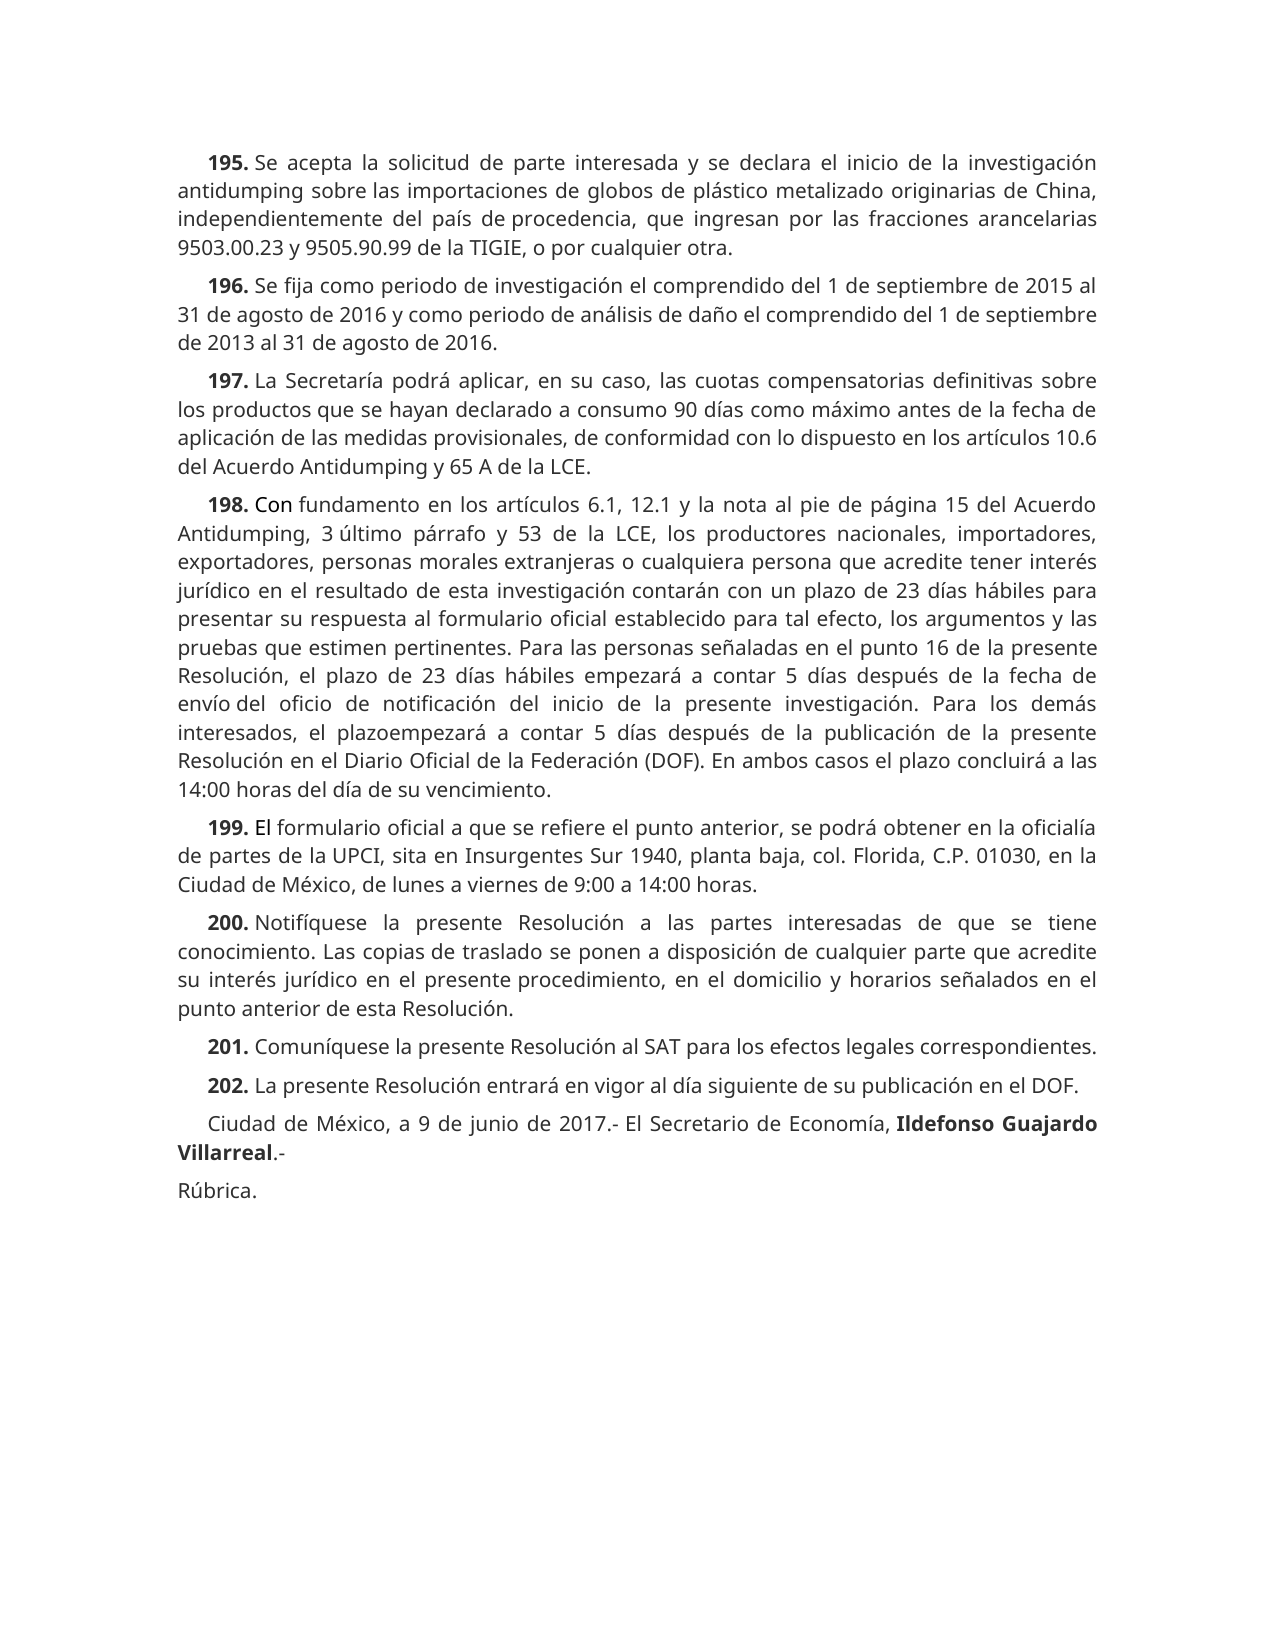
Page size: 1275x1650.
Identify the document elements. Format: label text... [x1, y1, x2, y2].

text 196. Se fija como periodo de investigación el comprendido del 1 de septiembre de 2015 al 31 de agosto de 2016 y como periodo de análisis de daño el comprendido del 1 de septiembre de 2013 al 31 de agosto de 2016. [177, 271, 1098, 357]
text 201. Comuníquese la presente Resolución al SAT para los efectos legales correspondientes. [177, 1032, 1098, 1061]
text Rúbrica. [177, 1176, 1098, 1204]
text 200. Notifíquese la presente Resolución a las partes interesadas de que se tiene conocimiento. Las copias de traslado se ponen a disposición de cualquier parte que acredite su interés jurídico en el presente procedimiento, en el domicilio y horarios señalados en el punto anterior de esta Resolución. [177, 908, 1098, 1022]
text 197. La Secretaría podrá aplicar, en su caso, las cuotas compensatorias definitivas sobre los productos que se hayan declarado a consumo 90 días como máximo antes de la fecha de aplicación de las medidas provisionales, de conformidad con lo dispuesto en los artículos 10.6 del Acuerdo Antidumping y 65 A de la LCE. [177, 367, 1098, 480]
text Ciudad de México, a 9 de junio de 2017.- El Secretario de Economía, Ildefonso Guajardo Villarreal.- [177, 1109, 1098, 1166]
text 198. Con fundamento en los artículos 6.1, 12.1 y la nota al pie de página 15 del Acuerdo Antidumping, 3 último párrafo y 53 de la LCE, los productores nacionales, importadores, exportadores, personas morales extranjeras o cualquiera persona que acredite tener interés jurídico en el resultado de esta investigación contarán con un plazo de 23 días hábiles para presentar su respuesta al formulario oficial establecido para tal efecto, los argumentos y las pruebas que estimen pertinentes. Para las personas señaladas en el punto 16 de la presente Resolución, el plazo de 23 días hábiles empezará a contar 5 días después de la fecha de envío del oficio de notificación del inicio de la presente investigación. Para los demás interesados, el plazoempezará a contar 5 días después de la publicación de la presente Resolución en el Diario Oficial de la Federación (DOF). En ambos casos el plazo concluirá a las 14:00 horas del día de su vencimiento. [177, 490, 1098, 803]
text 202. La presente Resolución entrará en vigor al día siguiente de su publicación en el DOF. [177, 1071, 1098, 1099]
text 195. Se acepta la solicitud de parte interesada y se declara el inicio de la investigación antidumping sobre las importaciones de globos de plástico metalizado originarias de China, independientemente del país de procedencia, que ingresan por las fracciones arancelarias 9503.00.23 y 9505.90.99 de la TIGIE, o por cualquier otra. [177, 148, 1098, 261]
text 199. El formulario oficial a que se refiere el punto anterior, se podrá obtener en la oficialía de partes de la UPCI, sita en Insurgentes Sur 1940, planta baja, col. Florida, C.P. 01030, en la Ciudad de México, de lunes a viernes de 9:00 a 14:00 horas. [177, 813, 1098, 898]
